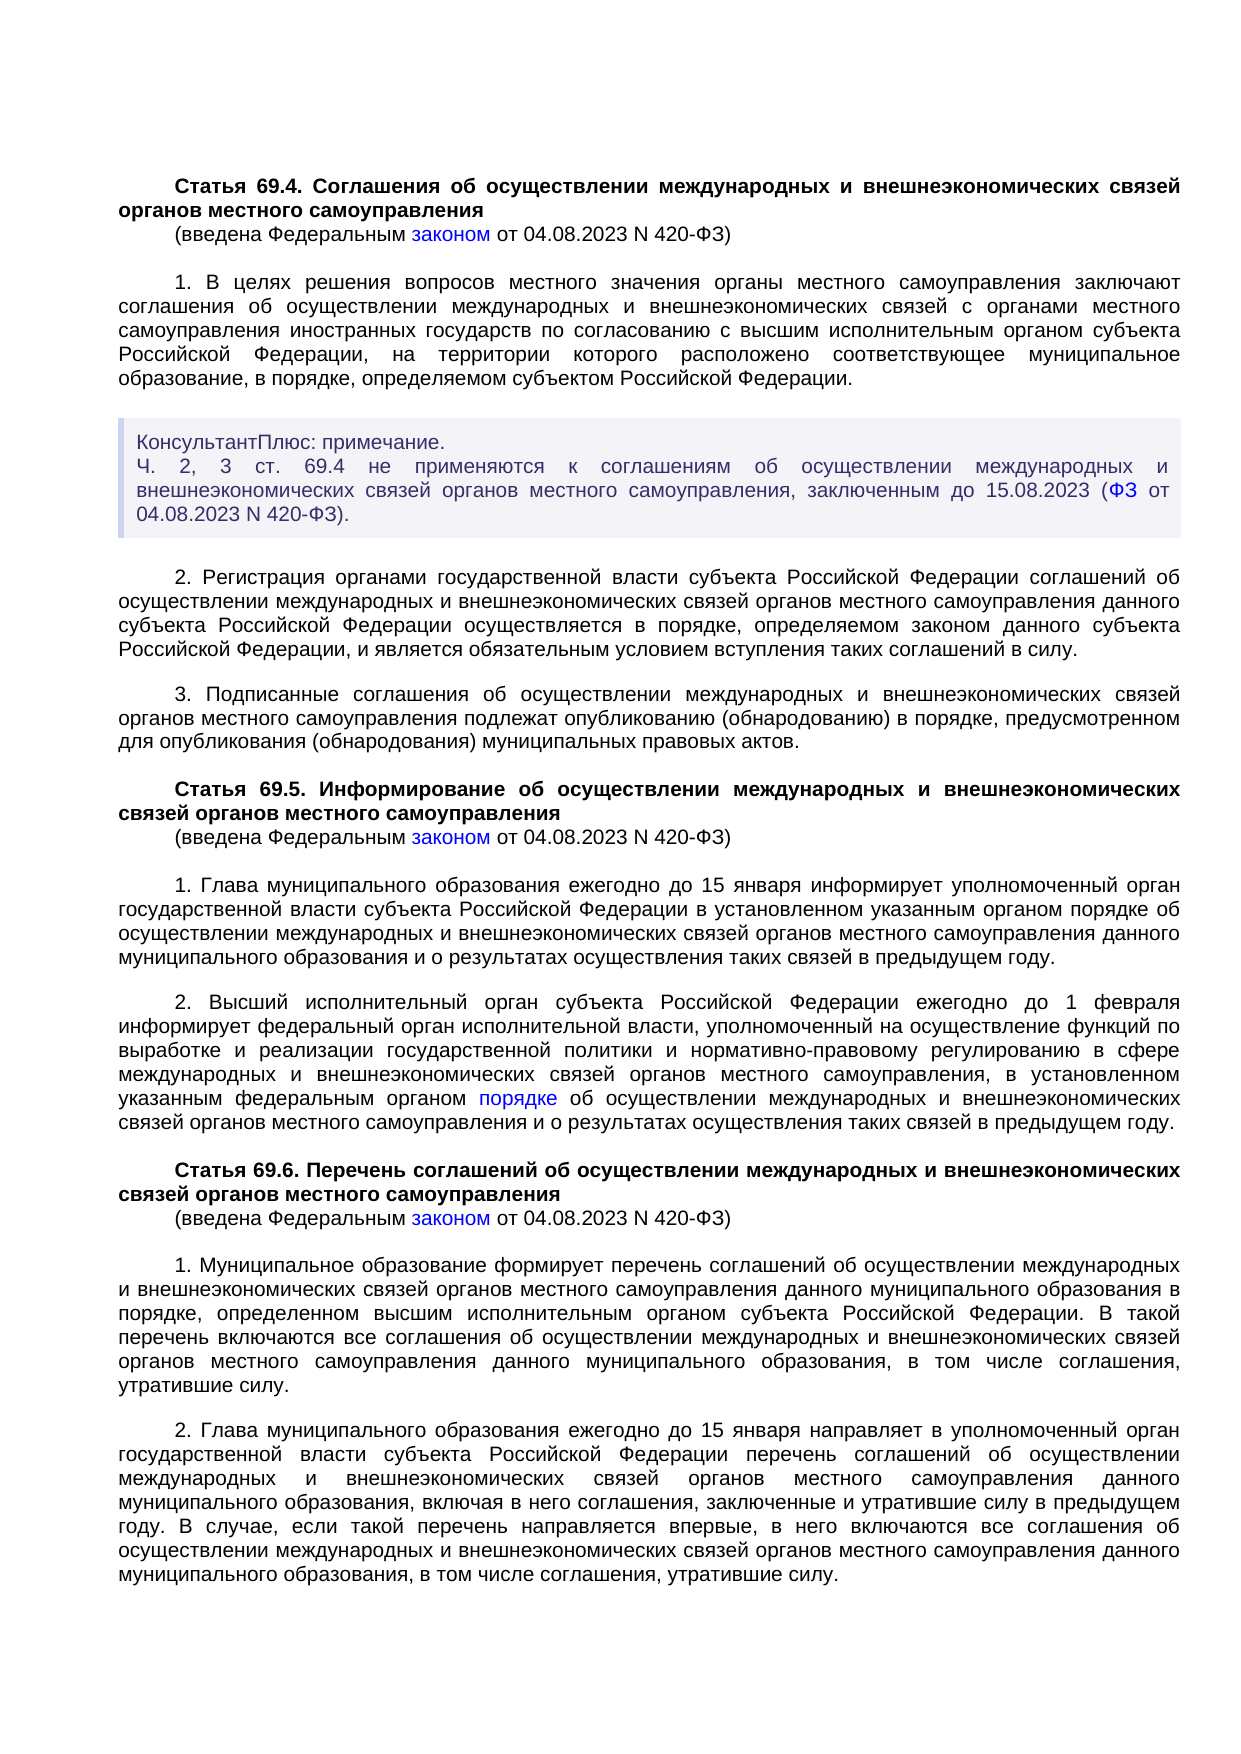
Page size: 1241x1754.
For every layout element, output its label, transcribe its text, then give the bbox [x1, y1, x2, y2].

text (введена Федеральным законом от 04.08.2023 N 420-ФЗ) [118, 825, 1181, 849]
text 2. Регистрация органами государственной власти субъекта Российской Федерации соглашений об осуществлении международных и внешнеэкономических связей органов местного самоуправления данного субъекта Российской Федерации осуществляется в порядке, определяемом законом данного субъекта Российской Федерации, и является обязательным условием вступления таких соглашений в силу. [118, 565, 1181, 661]
text 1. Глава муниципального образования ежегодно до 15 января информирует уполномоченный орган государственной власти субъекта Российской Федерации в установленном указанным органом порядке об осуществлении международных и внешнеэкономических связей органов местного самоуправления данного муниципального образования и о результатах осуществления таких связей в предыдущем году. [118, 873, 1181, 969]
text Статья 69.5. Информирование об осуществлении международных и внешнеэкономических связей органов местного самоуправления [118, 777, 1181, 825]
text Статья 69.4. Соглашения об осуществлении международных и внешнеэкономических связей органов местного самоуправления [118, 174, 1181, 222]
text 1. В целях решения вопросов местного значения органы местного самоуправления заключают соглашения об осуществлении международных и внешнеэкономических связей с органами местного самоуправления иностранных государств по согласованию с высшим исполнительным органом субъекта Российской Федерации, на территории которого расположено соответствующее муниципальное образование, в порядке, определяемом субъектом Российской Федерации. [118, 270, 1181, 389]
text 3. Подписанные соглашения об осуществлении международных и внешнеэкономических связей органов местного самоуправления подлежат опубликованию (обнародованию) в порядке, предусмотренном для опубликования (обнародования) муниципальных правовых актов. [118, 681, 1181, 753]
text (введена Федеральным законом от 04.08.2023 N 420-ФЗ) [118, 222, 1181, 246]
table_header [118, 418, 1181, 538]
text Статья 69.6. Перечень соглашений об осуществлении международных и внешнеэкономических связей органов местного самоуправления [118, 1157, 1181, 1205]
text 2. Высший исполнительный орган субъекта Российской Федерации ежегодно до 1 февраля информирует федеральный орган исполнительной власти, уполномоченный на осуществление функций по выработке и реализации государственной политики и нормативно-правовому регулированию в сфере международных и внешнеэкономических связей органов местного самоуправления, в установленном указанным федеральным органом порядке об осуществлении международных и внешнеэкономических связей органов местного самоуправления и о результатах осуществления таких связей в предыдущем году. [118, 990, 1181, 1133]
text 2. Глава муниципального образования ежегодно до 15 января направляет в уполномоченный орган государственной власти субъекта Российской Федерации перечень соглашений об осуществлении международных и внешнеэкономических связей органов местного самоуправления данного муниципального образования, включая в него соглашения, заключенные и утратившие силу в предыдущем году. В случае, если такой перечень направляется впервые, в него включаются все соглашения об осуществлении международных и внешнеэкономических связей органов местного самоуправления данного муниципального образования, в том числе соглашения, утратившие силу. [118, 1418, 1181, 1586]
text 1. Муниципальное образование формирует перечень соглашений об осуществлении международных и внешнеэкономических связей органов местного самоуправления данного муниципального образования в порядке, определенном высшим исполнительным органом субъекта Российской Федерации. В такой перечень включаются все соглашения об осуществлении международных и внешнеэкономических связей органов местного самоуправления данного муниципального образования, в том числе соглашения, утратившие силу. [118, 1253, 1181, 1397]
text (введена Федеральным законом от 04.08.2023 N 420-ФЗ) [118, 1205, 1181, 1229]
